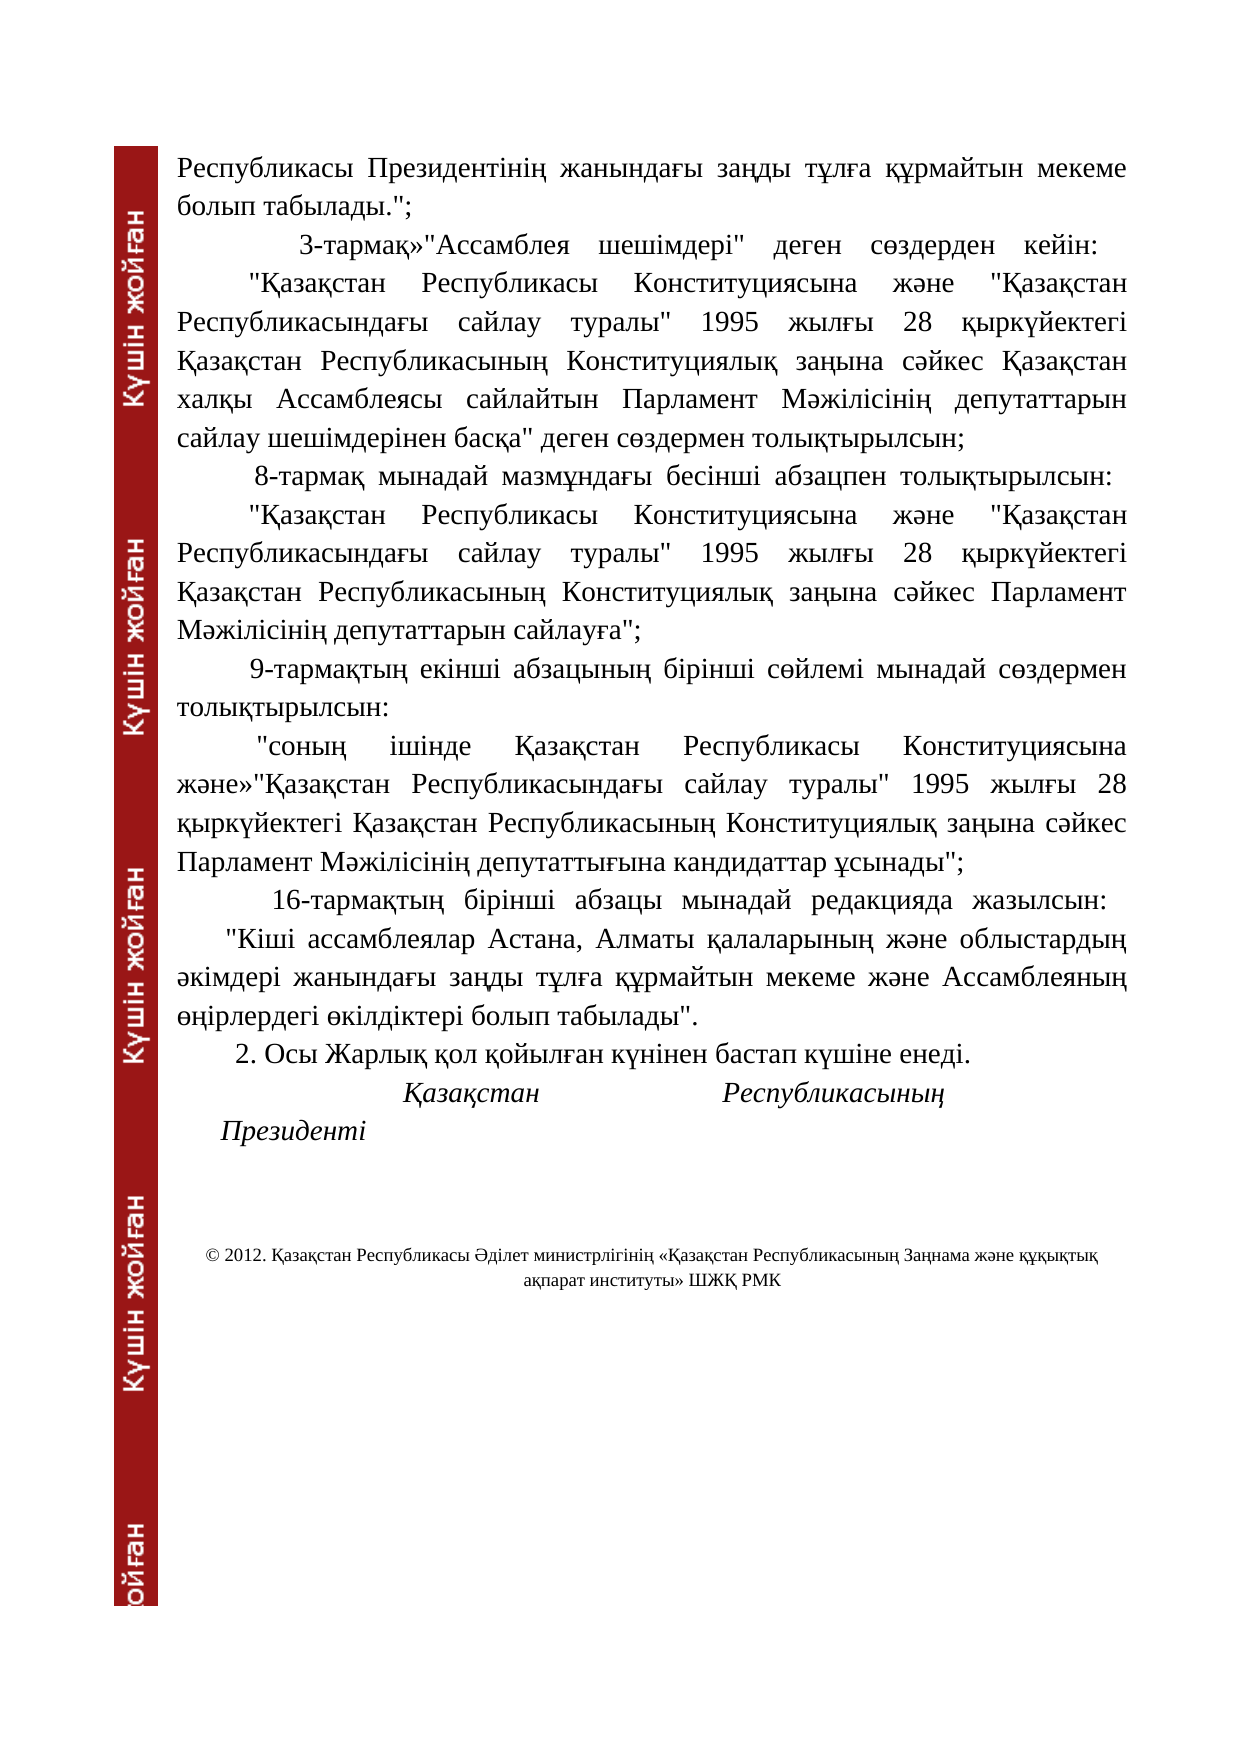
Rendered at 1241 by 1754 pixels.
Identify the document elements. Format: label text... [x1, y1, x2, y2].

picture [114, 222, 158, 227]
picture [114, 453, 158, 458]
picture [114, 1031, 158, 1036]
picture [114, 1070, 158, 1075]
text 16-тармақтың бірінші абзацы мынадай редакцияда жазылсын: "Кіші ассамблеялар Астана, Алматы қалаларының және облыстардың әкімдері жанындағы заңды тұлға құрмайтын мекеме және Ассамблеяның өңірлердегі өкілдіктері болып табылады". [112, 882, 1128, 1031]
picture [114, 1147, 158, 1244]
text © 2012. Қазақстан Республикасы Әділет министрлігінің «Қазақстан Республикасының Заңнама және құқықтық ақпарат институты» ШЖҚ РМК [112, 1244, 1128, 1290]
text 9-тармақтың екінші абзацының бірінші сөйлемі мынадай сөздермен толықтырылсын: "соның ішінде Қазақстан Республикасы Конституциясына және»"Қазақстан Республикасындағы сайлау туралы" 1995 жылғы 28 қыркүйектегі Қазақстан Республикасының Конституциялық заңына сәйкес Парламент Мәжілісінің депутаттығына кандидаттар ұсынады"; [112, 651, 1128, 877]
text 2. Осы Жарлық қол қойылған күнінен бастап күшіне енеді. [112, 1036, 1128, 1070]
text 8-тармақ мынадай мазмұндағы бесінші абзацпен толықтырылсын: "Қазақстан Республикасы Конституциясына және "Қазақстан Республикасындағы сайлау туралы" 1995 жылғы 28 қыркүйектегі Қазақстан Республикасының Конституциялық заңына сәйкес Парламент Мәжілісінің депутаттарын сайлауға"; [112, 458, 1128, 646]
picture [114, 646, 158, 651]
picture [114, 1290, 158, 1606]
text 3-тармақ»"Ассамблея шешімдері" деген сөздерден кейін: "Қазақстан Республикасы Конституциясына және "Қазақстан Республикасындағы сайлау туралы" 1995 жылғы 28 қыркүйектегі Қазақстан Республикасының Конституциялық заңына сәйкес Қазақстан халқы Ассамблеясы сайлайтын Парламент Мәжілісінің депутаттарын сайлау шешімдерінен басқа" деген сөздермен толықтырылсын; [112, 227, 1128, 453]
picture [114, 146, 158, 150]
text Қазақстан Республикасының Президенті [112, 1075, 1128, 1147]
picture [114, 877, 158, 882]
